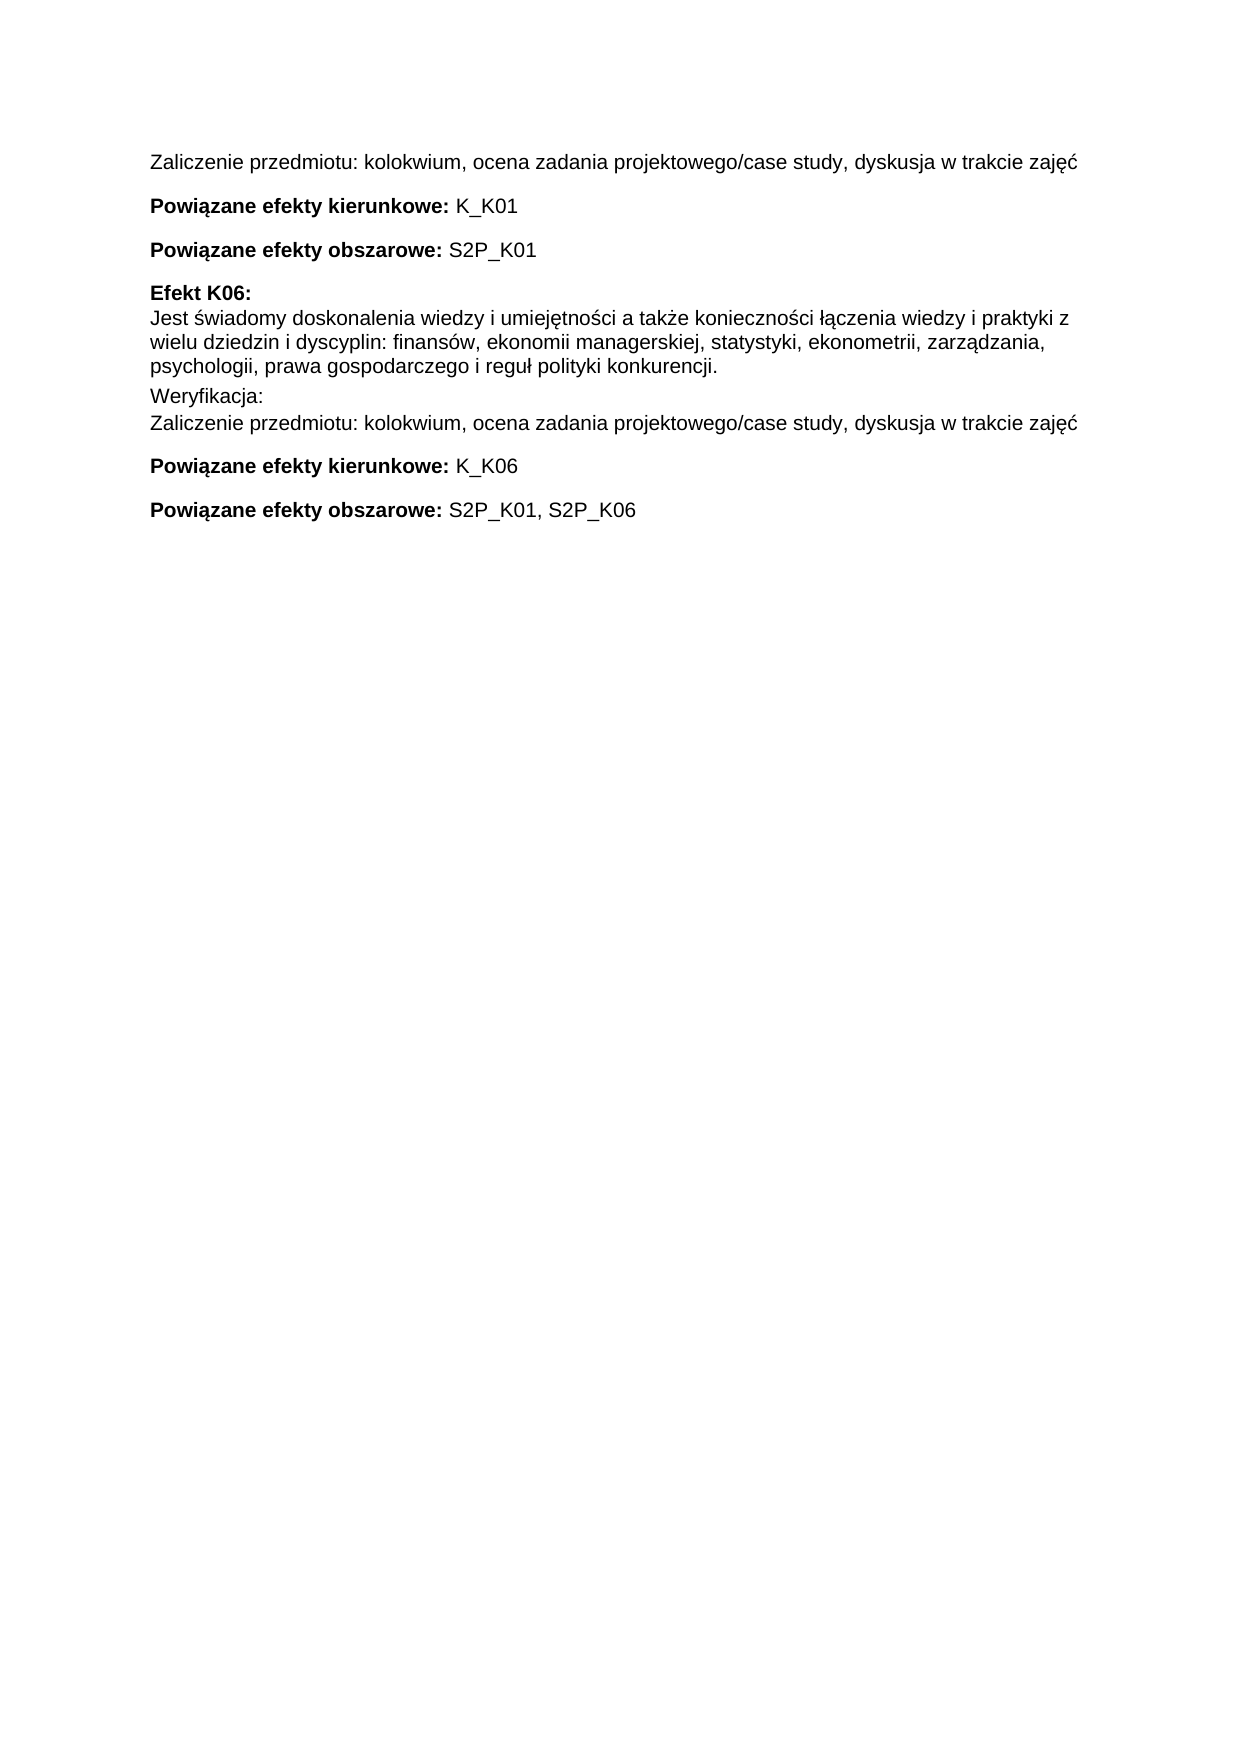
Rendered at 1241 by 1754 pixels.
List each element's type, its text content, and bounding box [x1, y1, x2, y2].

text Powiązane efekty kierunkowe: K_K01 [150, 194, 1090, 218]
text Jest świadomy doskonalenia wiedzy i umiejętności a także konieczności łączenia wiedzy i praktyki z wielu dziedzin i dyscyplin: finansów, ekonomii managerskiej, statystyki, ekonometrii, zarządzania, psychologii, prawa gospodarczego i reguł polityki konkurencji. [150, 306, 1090, 378]
text Powiązane efekty kierunkowe: K_K06 [150, 454, 1090, 478]
text Powiązane efekty obszarowe: S2P_K01 [150, 237, 1090, 261]
text Weryfikacja: [150, 384, 1090, 408]
text Zaliczenie przedmiotu: kolokwium, ocena zadania projektowego/case study, dyskusja w trakcie zajęć [150, 150, 1090, 174]
text Powiązane efekty obszarowe: S2P_K01, S2P_K06 [150, 498, 1090, 522]
text Efekt K06: [150, 281, 1090, 305]
text Zaliczenie przedmiotu: kolokwium, ocena zadania projektowego/case study, dyskusja w trakcie zajęć [150, 410, 1090, 434]
